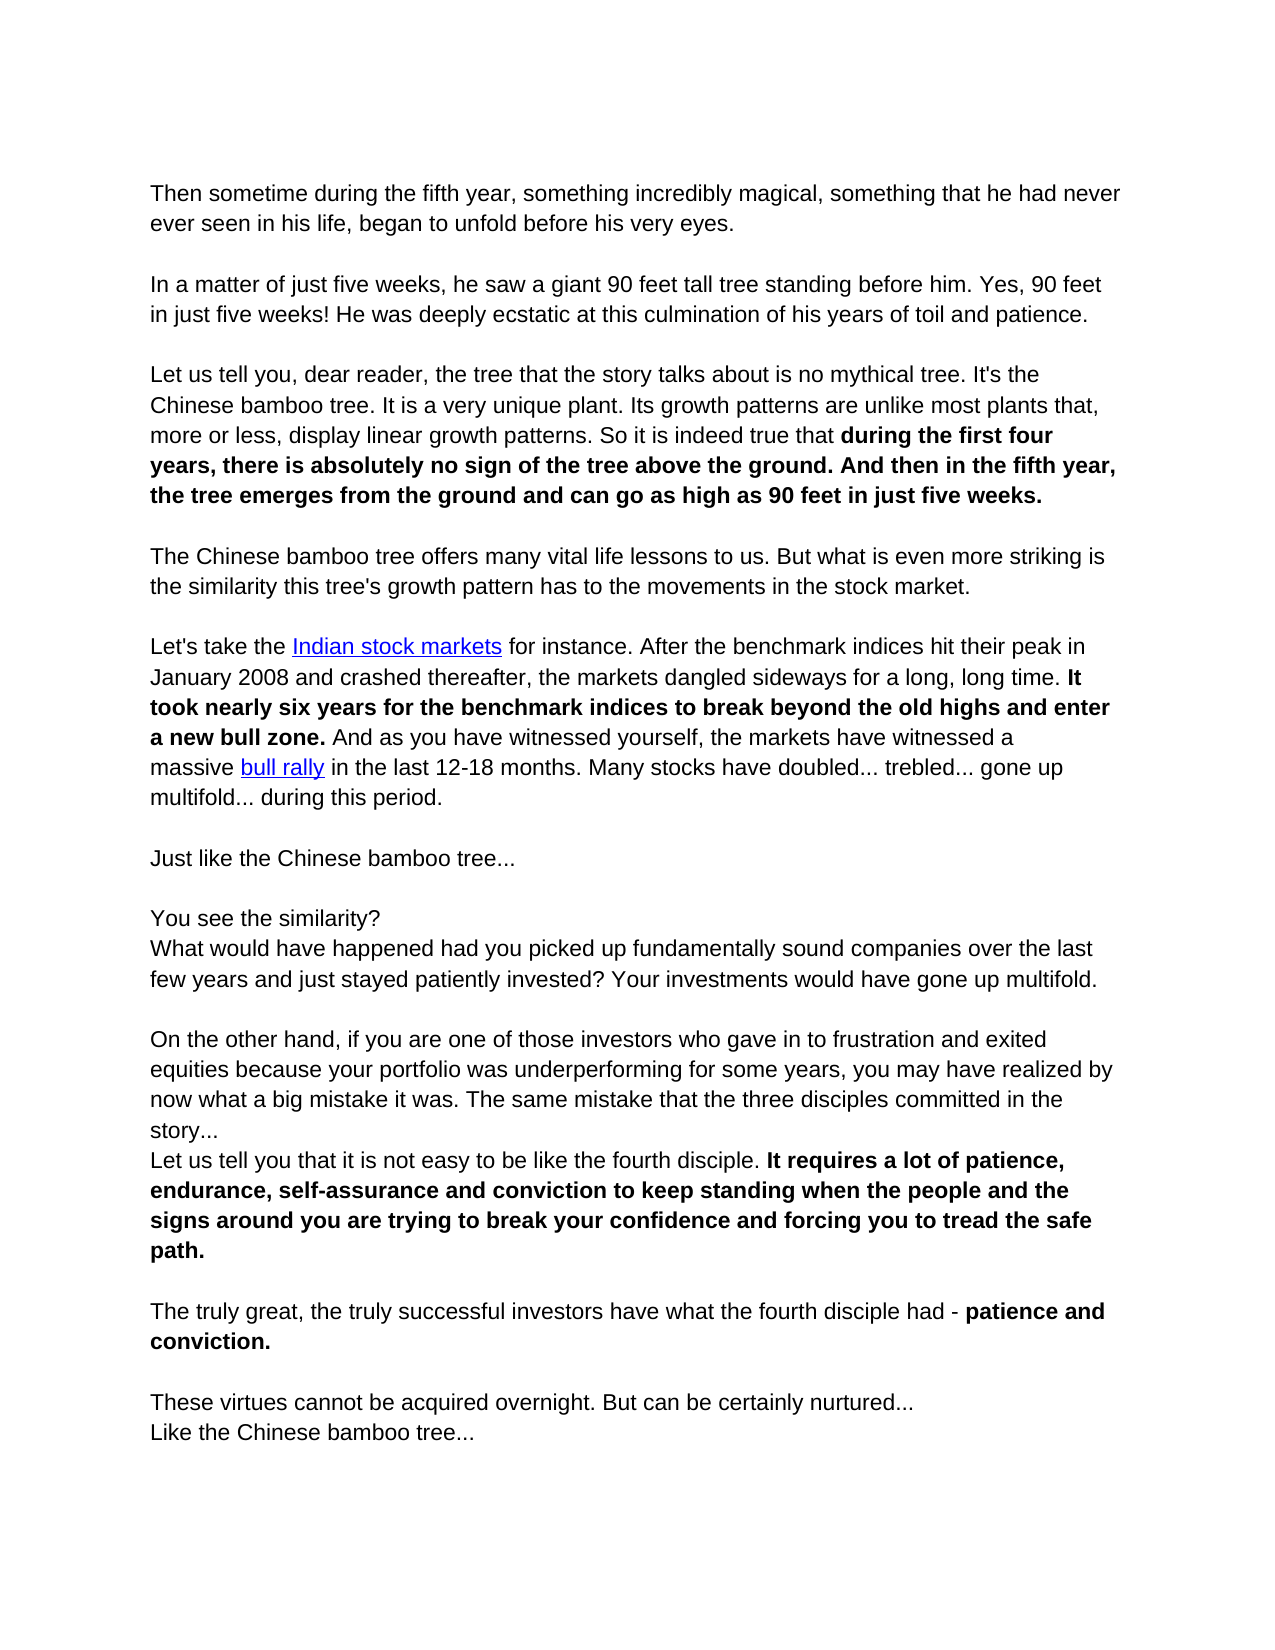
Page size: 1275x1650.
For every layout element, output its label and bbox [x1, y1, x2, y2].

text [150, 150, 1125, 1445]
